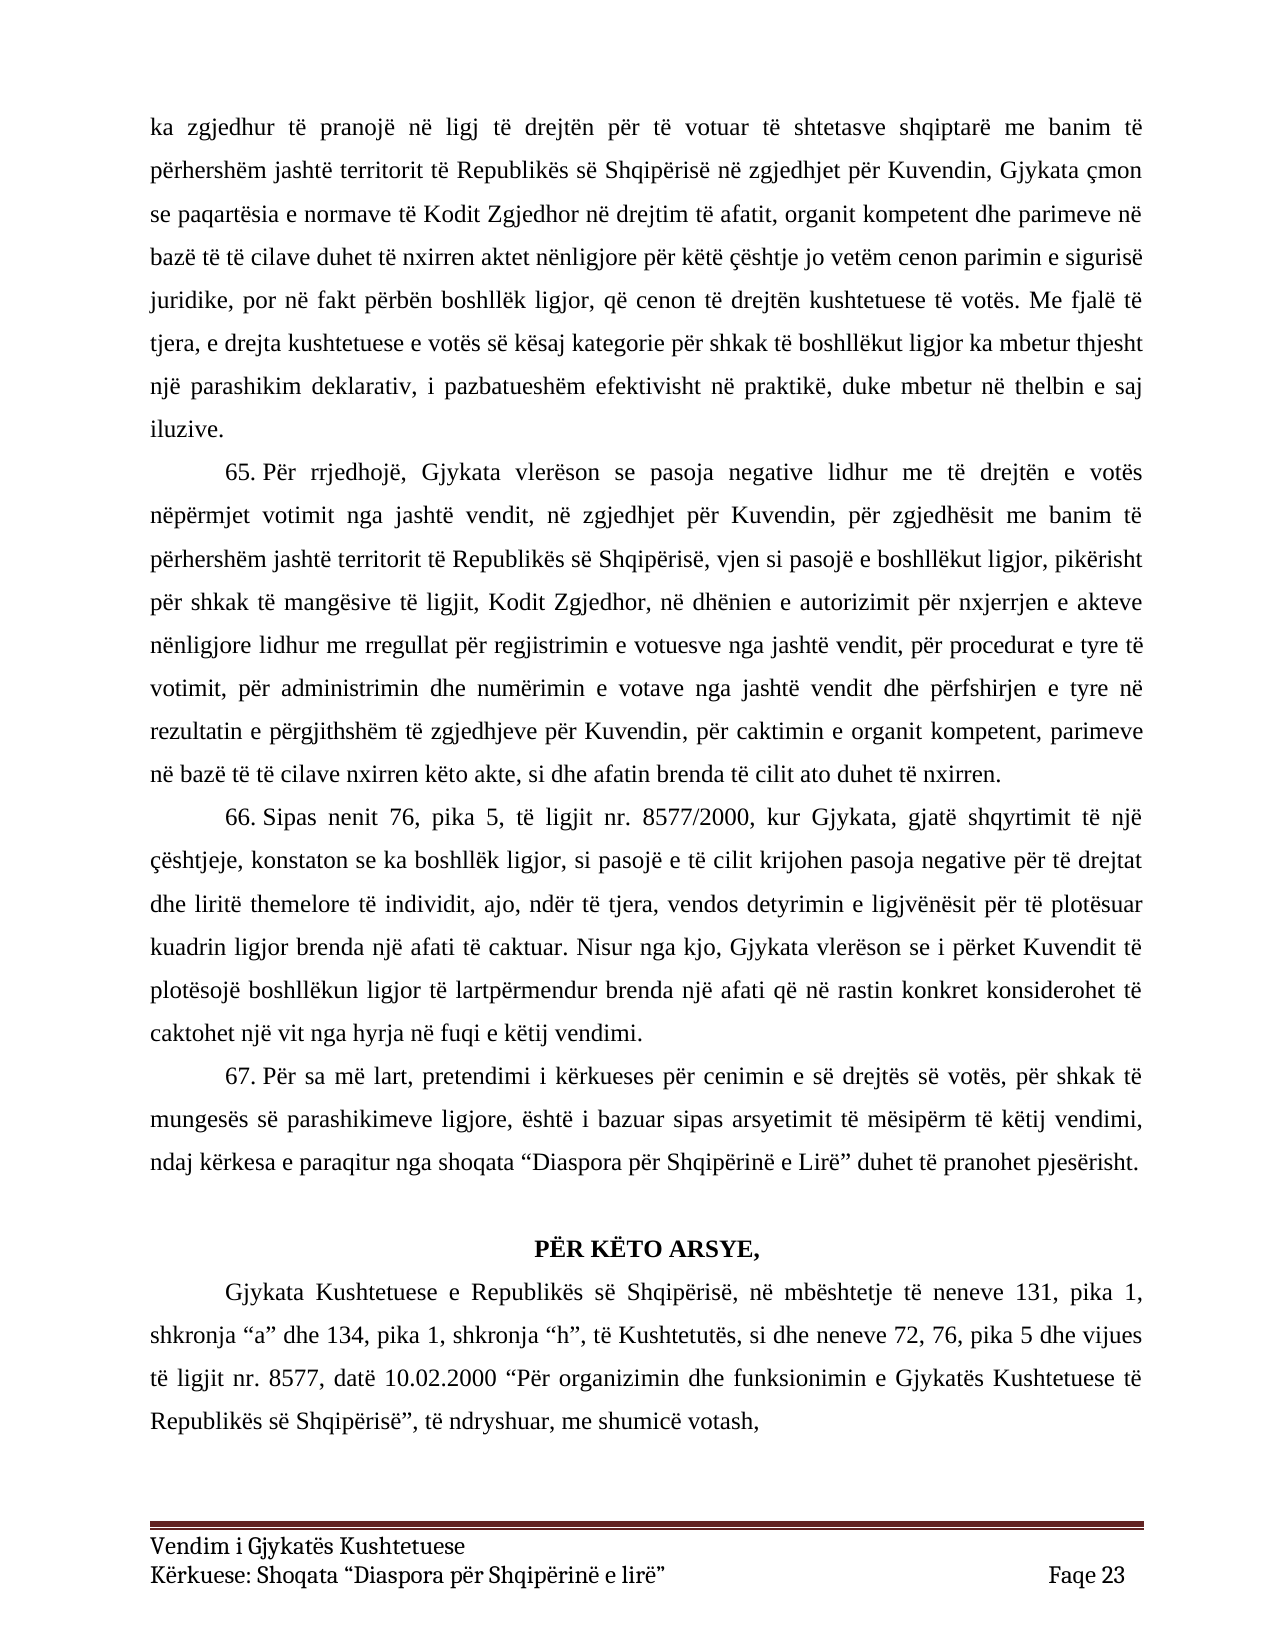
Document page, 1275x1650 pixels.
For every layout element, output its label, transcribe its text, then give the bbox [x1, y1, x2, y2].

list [150, 112, 1144, 443]
text PËR KËTO ARSYE, [150, 1234, 1144, 1262]
list Për sa më lart, pretendimi i kërkueses për cenimin e së drejtës së votës, për shkak të mungesës së parashikimeve ligjore, është i bazuar sipas arsyetimit të mësipërm të këtij vendimi, ndaj kërkesa e paraqitur nga shoqata “Diaspora për Shqipërinë e Lirë” duhet të pranohet pjesërisht. [150, 1061, 1144, 1176]
text Gjykata Kushtetuese e Republikës së Shqipërisë, në mbështetje të neneve 131, pika 1, shkronja “a” dhe 134, pika 1, shkronja “h”, të Kushtetutës, si dhe neneve 72, 76, pika 5 dhe vijues të ligjit nr. 8577, datë 10.02.2000 “Për organizimin dhe funksionimin e Gjykatës Kushtetuese të Republikës së Shqipërisë”, të ndryshuar, me shumicë votash, [150, 1277, 1144, 1435]
list Për rrjedhojë, Gjykata vlerëson se pasoja negative lidhur me të drejtën e votës nëpërmjet votimit nga jashtë vendit, në zgjedhjet për Kuvendin, për zgjedhësit me banim të përhershëm jashtë territorit të Republikës së Shqipërisë, vjen si pasojë e boshllëkut ligjor, pikërisht për shkak të mangësive të ligjit, Kodit Zgjedhor, në dhënien e autorizimit për nxjerrjen e akteve nënligjore lidhur me rregullat për regjistrimin e votuesve nga jashtë vendit, për procedurat e tyre të votimit, për administrimin dhe numërimin e votave nga jashtë vendit dhe përfshirjen e tyre në rezultatin e përgjithshëm të zgjedhjeve për Kuvendin, për caktimin e organit kompetent, parimeve në bazë të të cilave nxirren këto akte, si dhe afatin brenda të cilit ato duhet të nxirren. [150, 457, 1144, 788]
list Sipas nenit 76, pika 5, të ligjit nr. 8577/2000, kur Gjykata, gjatë shqyrtimit të një çështjeje, konstaton se ka boshllëk ligjor, si pasojë e të cilit krijohen pasoja negative për të drejtat dhe liritë themelore të individit, ajo, ndër të tjera, vendos detyrimin e ligjvënësit për të plotësuar kuadrin ligjor brenda një afati të caktuar. Nisur nga kjo, Gjykata vlerëson se i përket Kuvendit të plotësojë boshllëkun ligjor të lartpërmendur brenda një afati që në rastin konkret konsiderohet të caktohet një vit nga hyrja në fuqi e këtij vendimi. [150, 802, 1144, 1047]
